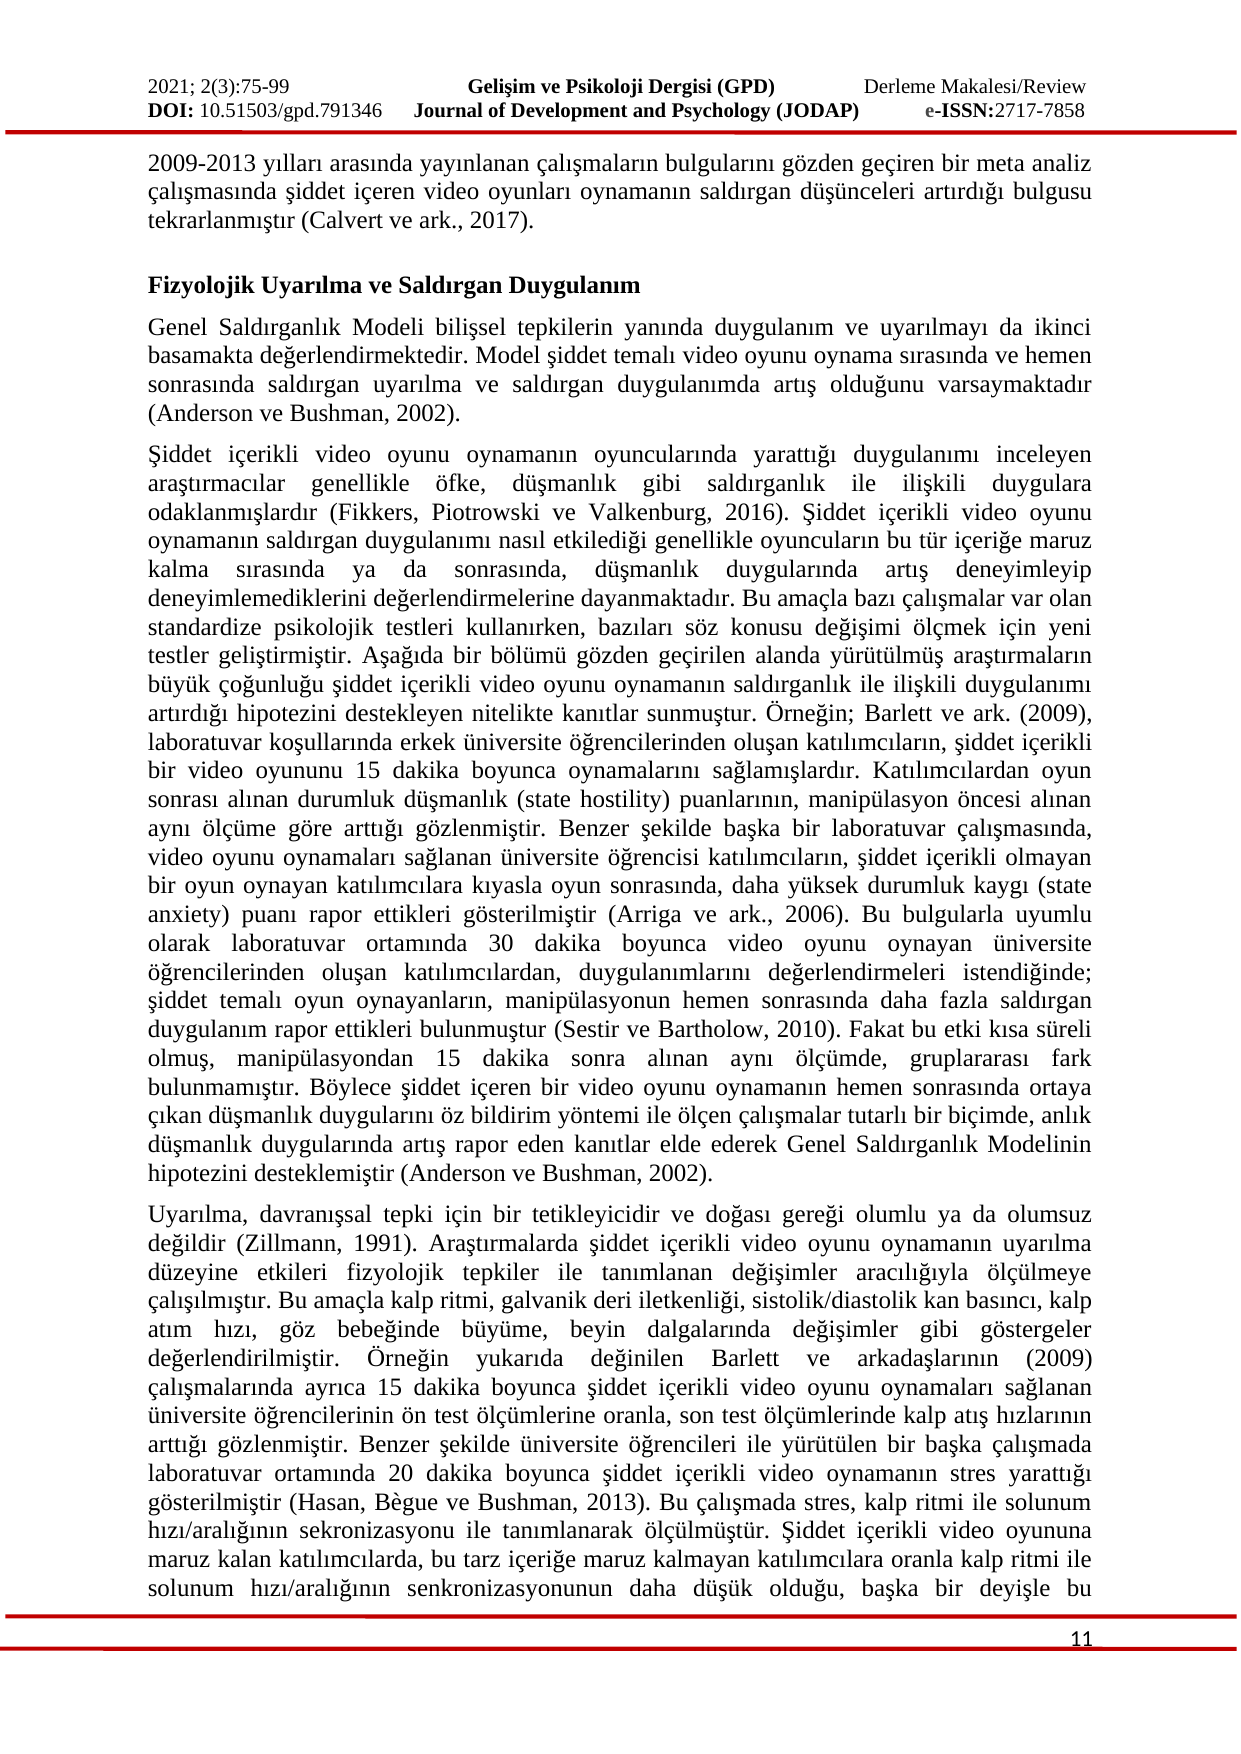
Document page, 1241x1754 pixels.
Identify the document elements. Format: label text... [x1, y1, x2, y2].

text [148, 1199, 1093, 1602]
text Fizyolojik Uyarılma ve Saldırgan Duygulanım [148, 270, 1093, 299]
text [148, 148, 1093, 234]
text Genel Saldırganlık Modeli bilişsel tepkilerin yanında duygulanım ve uyarılmayı da ikinci basamakta değerlendirmektedir. Model şiddet temalı video oyunu oynama sırasında ve hemen sonrasında saldırgan uyarılma ve saldırgan duygulanımda artış olduğunu varsaymaktadır (Anderson ve Bushman, 2002). [148, 312, 1093, 427]
text Şiddet içerikli video oyunu oynamanın oyuncularında yarattığı duygulanımı inceleyen araştırmacılar genellikle öfke, düşmanlık gibi saldırganlık ile ilişkili duygulara odaklanmışlardır (Fikkers, Piotrowski ve Valkenburg, 2016). Şiddet içerikli video oyunu oynamanın saldırgan duygulanımı nasıl etkilediği genellikle oyuncuların bu tür içeriğe maruz kalma sırasında ya da sonrasında, düşmanlık duygularında artış deneyimleyip deneyimlemediklerini değerlendirmelerine dayanmaktadır. Bu amaçla bazı çalışmalar var olan standardize psikolojik testleri kullanırken, bazıları söz konusu değişimi ölçmek için yeni testler geliştirmiştir. Aşağıda bir bölümü gözden geçirilen alanda yürütülmüş araştırmaların büyük çoğunluğu şiddet içerikli video oyunu oynamanın saldırganlık ile ilişkili duygulanımı artırdığı hipotezini destekleyen nitelikte kanıtlar sunmuştur. Örneğin; Barlett ve ark. (2009), laboratuvar koşullarında erkek üniversite öğrencilerinden oluşan katılımcıların, şiddet içerikli bir video oyununu 15 dakika boyunca oynamalarını sağlamışlardır. Katılımcılardan oyun sonrası alınan durumluk düşmanlık (state hostility) puanlarının, manipülasyon öncesi alınan aynı ölçüme göre arttığı gözlenmiştir. Benzer şekilde başka bir laboratuvar çalışmasında, video oyunu oynamaları sağlanan üniversite öğrencisi katılımcıların, şiddet içerikli olmayan bir oyun oynayan katılımcılara kıyasla oyun sonrasında, daha yüksek durumluk kaygı (state anxiety) puanı rapor ettikleri gösterilmiştir (Arriga ve ark., 2006). Bu bulgularla uyumlu olarak laboratuvar ortamında 30 dakika boyunca video oyunu oynayan üniversite öğrencilerinden oluşan katılımcılardan, duygulanımlarını değerlendirmeleri istendiğinde; şiddet temalı oyun oynayanların, manipülasyonun hemen sonrasında daha fazla saldırgan duygulanım rapor ettikleri bulunmuştur (Sestir ve Bartholow, 2010). Fakat bu etki kısa süreli olmuş, manipülasyondan 15 dakika sonra alınan aynı ölçümde, gruplararası fark bulunmamıştır. Böylece şiddet içeren bir video oyunu oynamanın hemen sonrasında ortaya çıkan düşmanlık duygularını öz bildirim yöntemi ile ölçen çalışmalar tutarlı bir biçimde, anlık düşmanlık duygularında artış rapor eden kanıtlar elde ederek Genel Saldırganlık Modelinin hipotezini desteklemiştir (Anderson ve Bushman, 2002). [148, 439, 1093, 1187]
